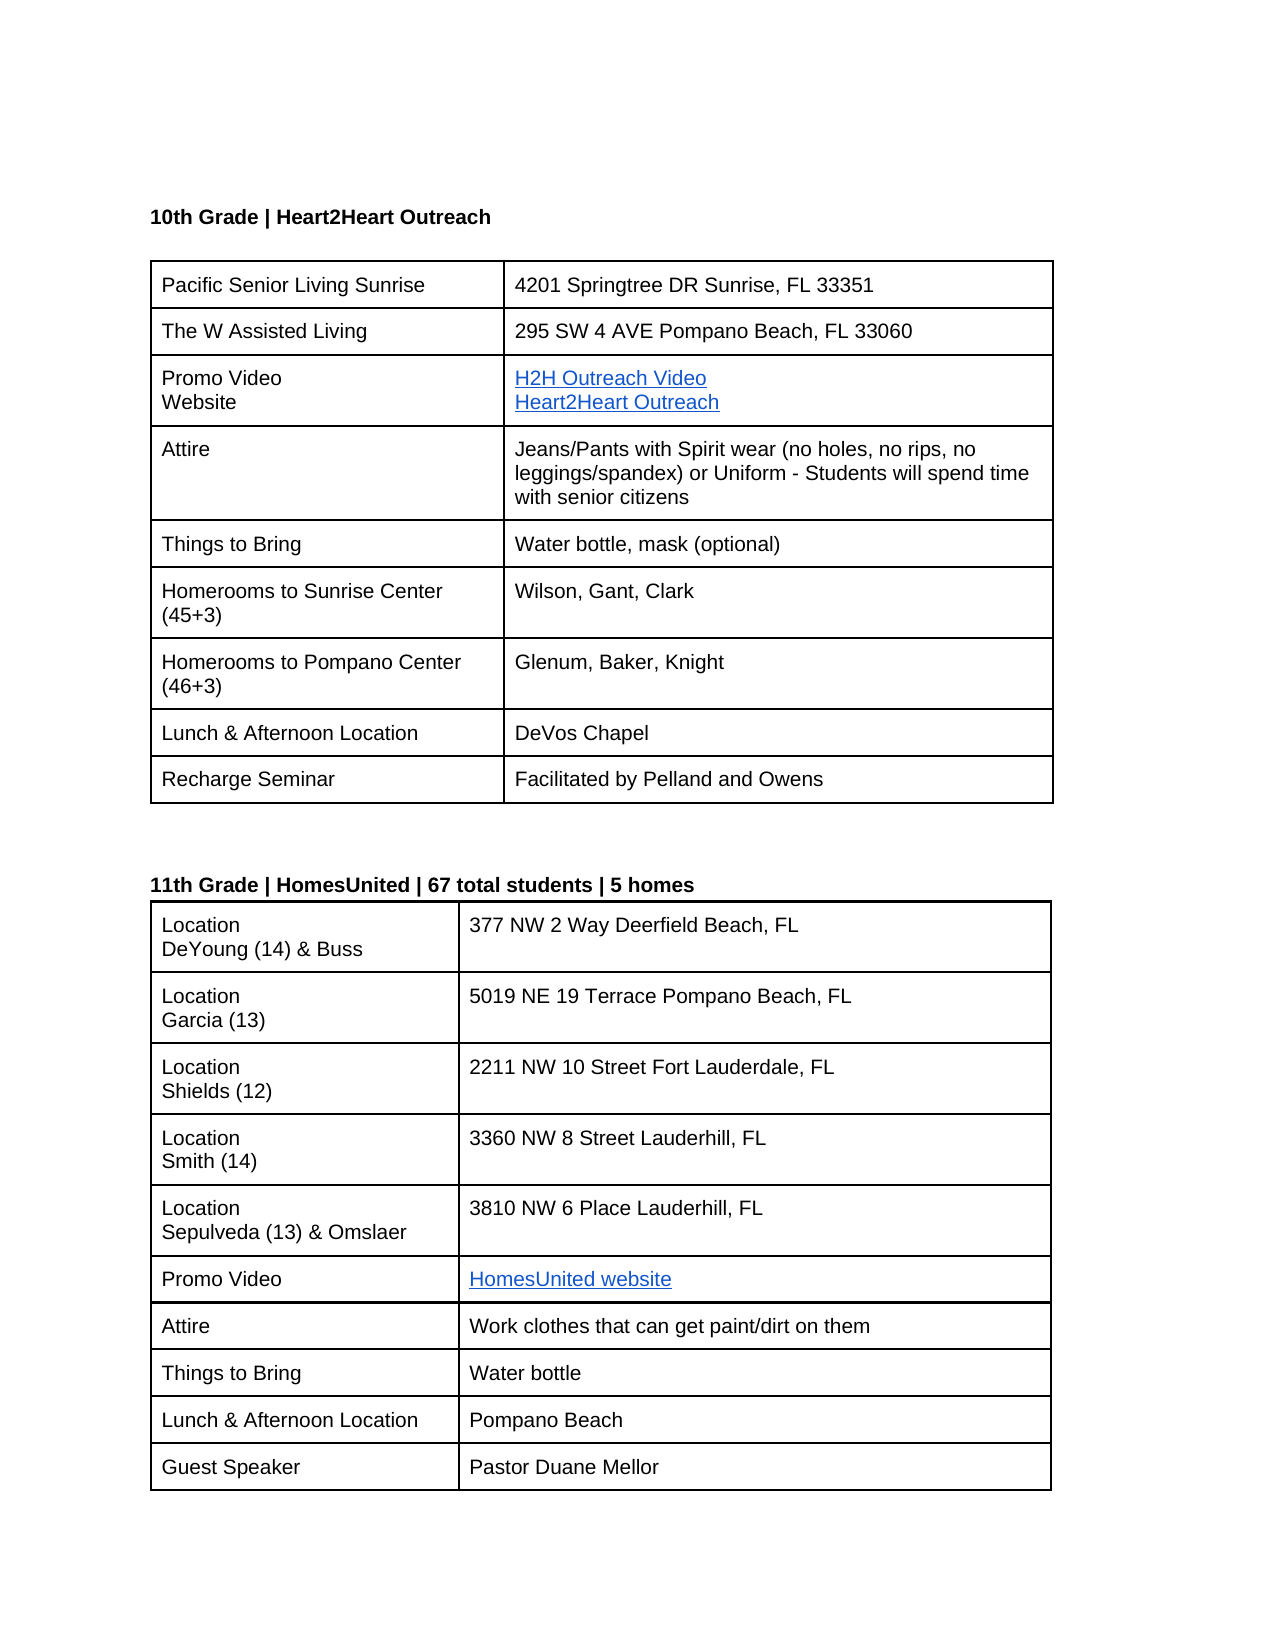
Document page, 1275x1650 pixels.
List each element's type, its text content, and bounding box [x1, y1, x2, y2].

table_cell Location Garcia (13) [152, 973, 458, 1042]
table_cell 2211 NW 10 Street Fort Lauderdale, FL [460, 1044, 1050, 1113]
table_cell Things to Bring [152, 521, 503, 566]
table_cell 5019 NE 19 Terrace Pompano Beach, FL [460, 973, 1050, 1042]
table_cell Water bottle, mask (optional) [505, 521, 1052, 566]
table_cell Wilson, Gant, Clark [505, 568, 1052, 637]
table_cell The W Assisted Living [152, 309, 503, 354]
table_cell Jeans/Pants with Spirit wear (no holes, no rips, no leggings/spandex) or Uniform - Students will spend time with senior citizens [505, 427, 1052, 519]
table_cell Pastor Duane Mellor [460, 1444, 1050, 1489]
text 10th Grade | Heart2Heart Outreach [150, 205, 1125, 229]
table_cell Glenum, Baker, Knight [505, 639, 1052, 708]
table_cell Attire [152, 427, 503, 519]
table_cell 295 SW 4 AVE Pompano Beach, FL 33060 [505, 309, 1052, 354]
table_cell DeVos Chapel [505, 710, 1052, 755]
table_cell Promo Video Website [152, 356, 503, 424]
table_cell Work clothes that can get paint/dirt on them [460, 1304, 1050, 1348]
table_cell 3810 NW 6 Place Lauderhill, FL [460, 1186, 1050, 1254]
table_cell Lunch & Afternoon Location [152, 710, 503, 755]
text 11th Grade | HomesUnited | 67 total students | 5 homes [150, 873, 1125, 897]
table_cell Location Sepulveda (13) & Omslaer [152, 1186, 458, 1254]
table_cell Homerooms to Sunrise Center (45+3) [152, 568, 503, 637]
table_cell Location Smith (14) [152, 1115, 458, 1184]
table_cell 3360 NW 8 Street Lauderhill, FL [460, 1115, 1050, 1184]
table_cell Location Shields (12) [152, 1044, 458, 1113]
table_cell Pompano Beach [460, 1397, 1050, 1442]
table_header Location DeYoung (14) & Buss [152, 903, 458, 971]
table_cell Homerooms to Pompano Center (46+3) [152, 639, 503, 708]
table_cell Things to Bring [152, 1350, 458, 1395]
table_cell HomesUnited website [460, 1257, 1050, 1301]
table_header 4201 Springtree DR Sunrise, FL 33351 [505, 262, 1052, 307]
table_cell Promo Video [152, 1257, 458, 1301]
table_cell Facilitated by Pelland and Owens [505, 757, 1052, 802]
table_cell Water bottle [460, 1350, 1050, 1395]
table_cell Attire [152, 1304, 458, 1348]
table_cell Lunch & Afternoon Location [152, 1397, 458, 1442]
table_header Pacific Senior Living Sunrise [152, 262, 503, 307]
table_cell Guest Speaker [152, 1444, 458, 1489]
table_header 377 NW 2 Way Deerfield Beach, FL [460, 903, 1050, 971]
table_cell Recharge Seminar [152, 757, 503, 802]
table_cell H2H Outreach Video Heart2Heart Outreach [505, 356, 1052, 424]
